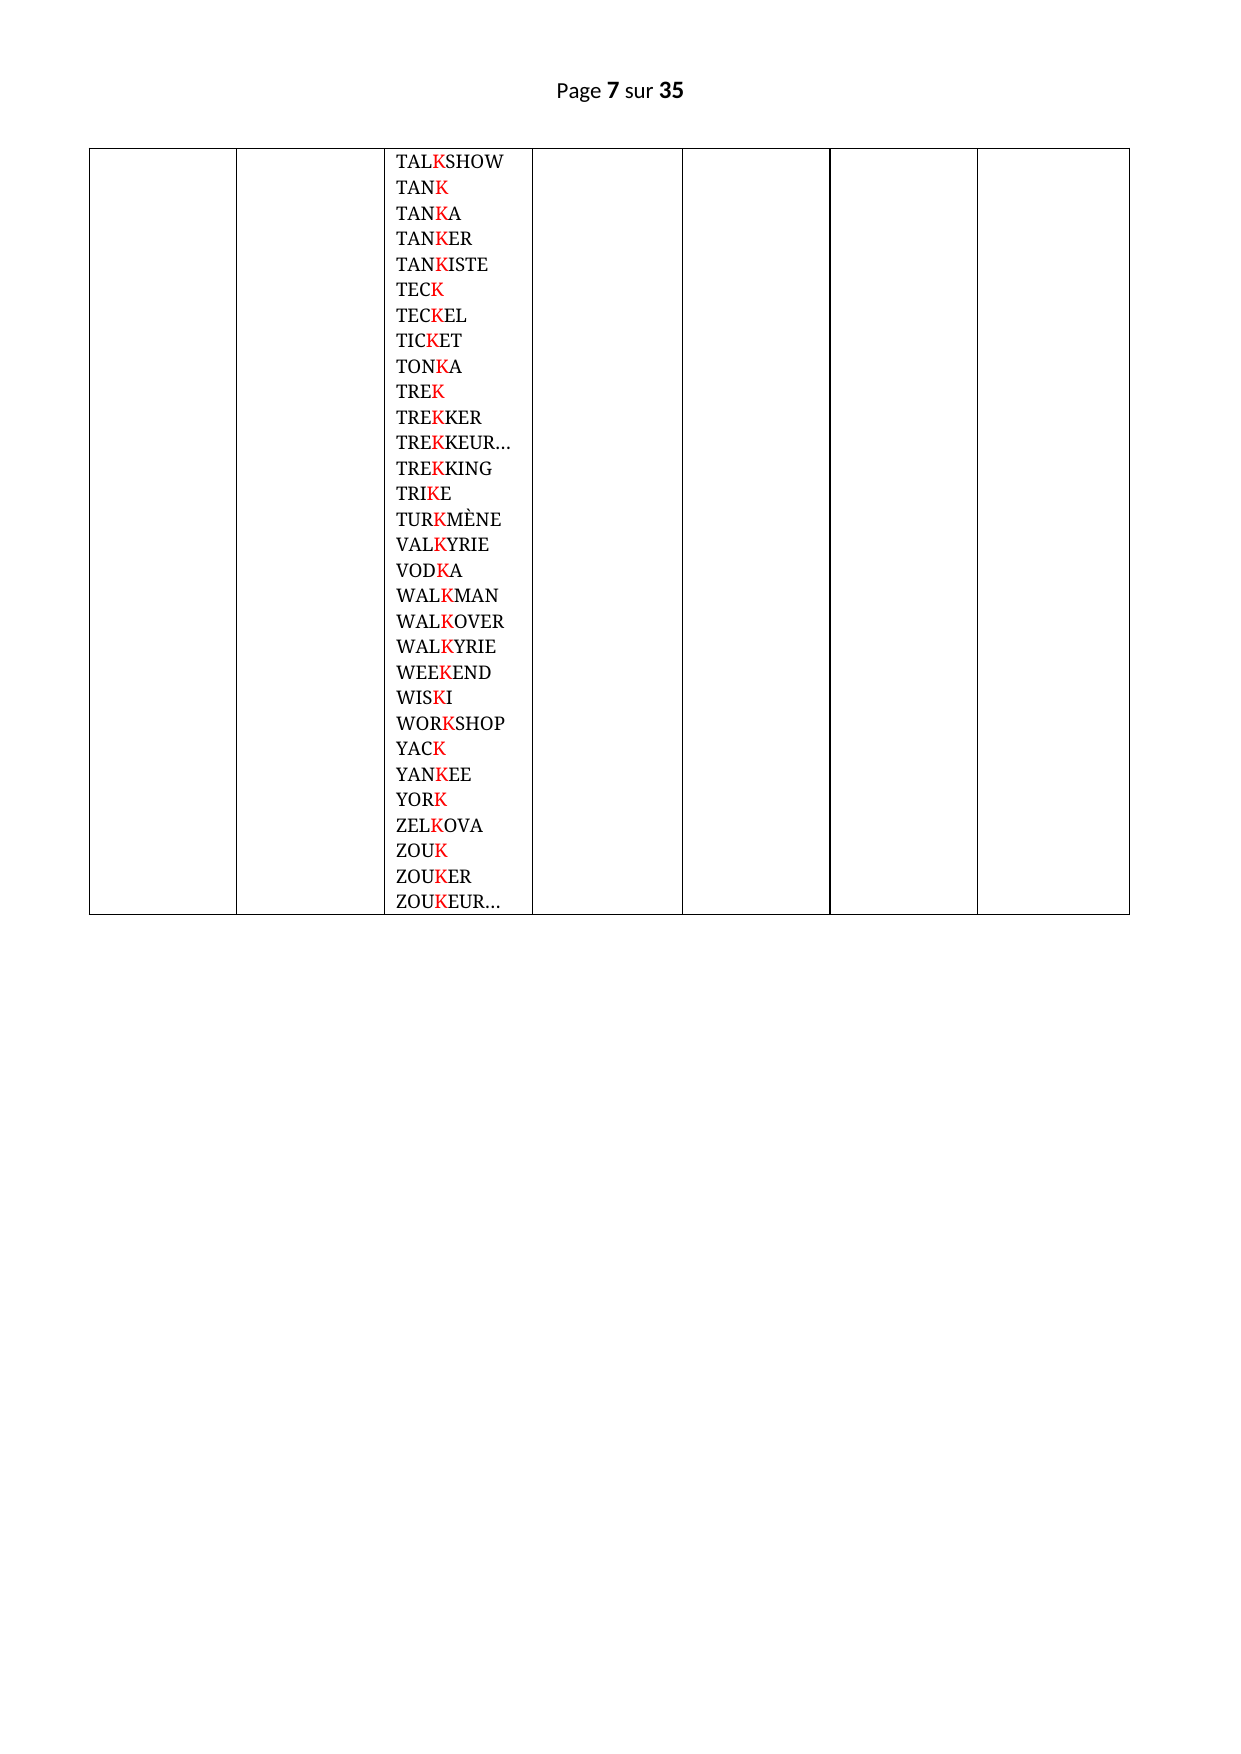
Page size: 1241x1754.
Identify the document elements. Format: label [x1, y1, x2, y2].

table_cell [978, 149, 1129, 914]
table_cell [683, 149, 829, 914]
table_cell [533, 149, 682, 914]
table_cell [237, 149, 384, 914]
table_cell [831, 149, 977, 914]
table_cell [385, 149, 532, 914]
table_cell [90, 149, 236, 914]
